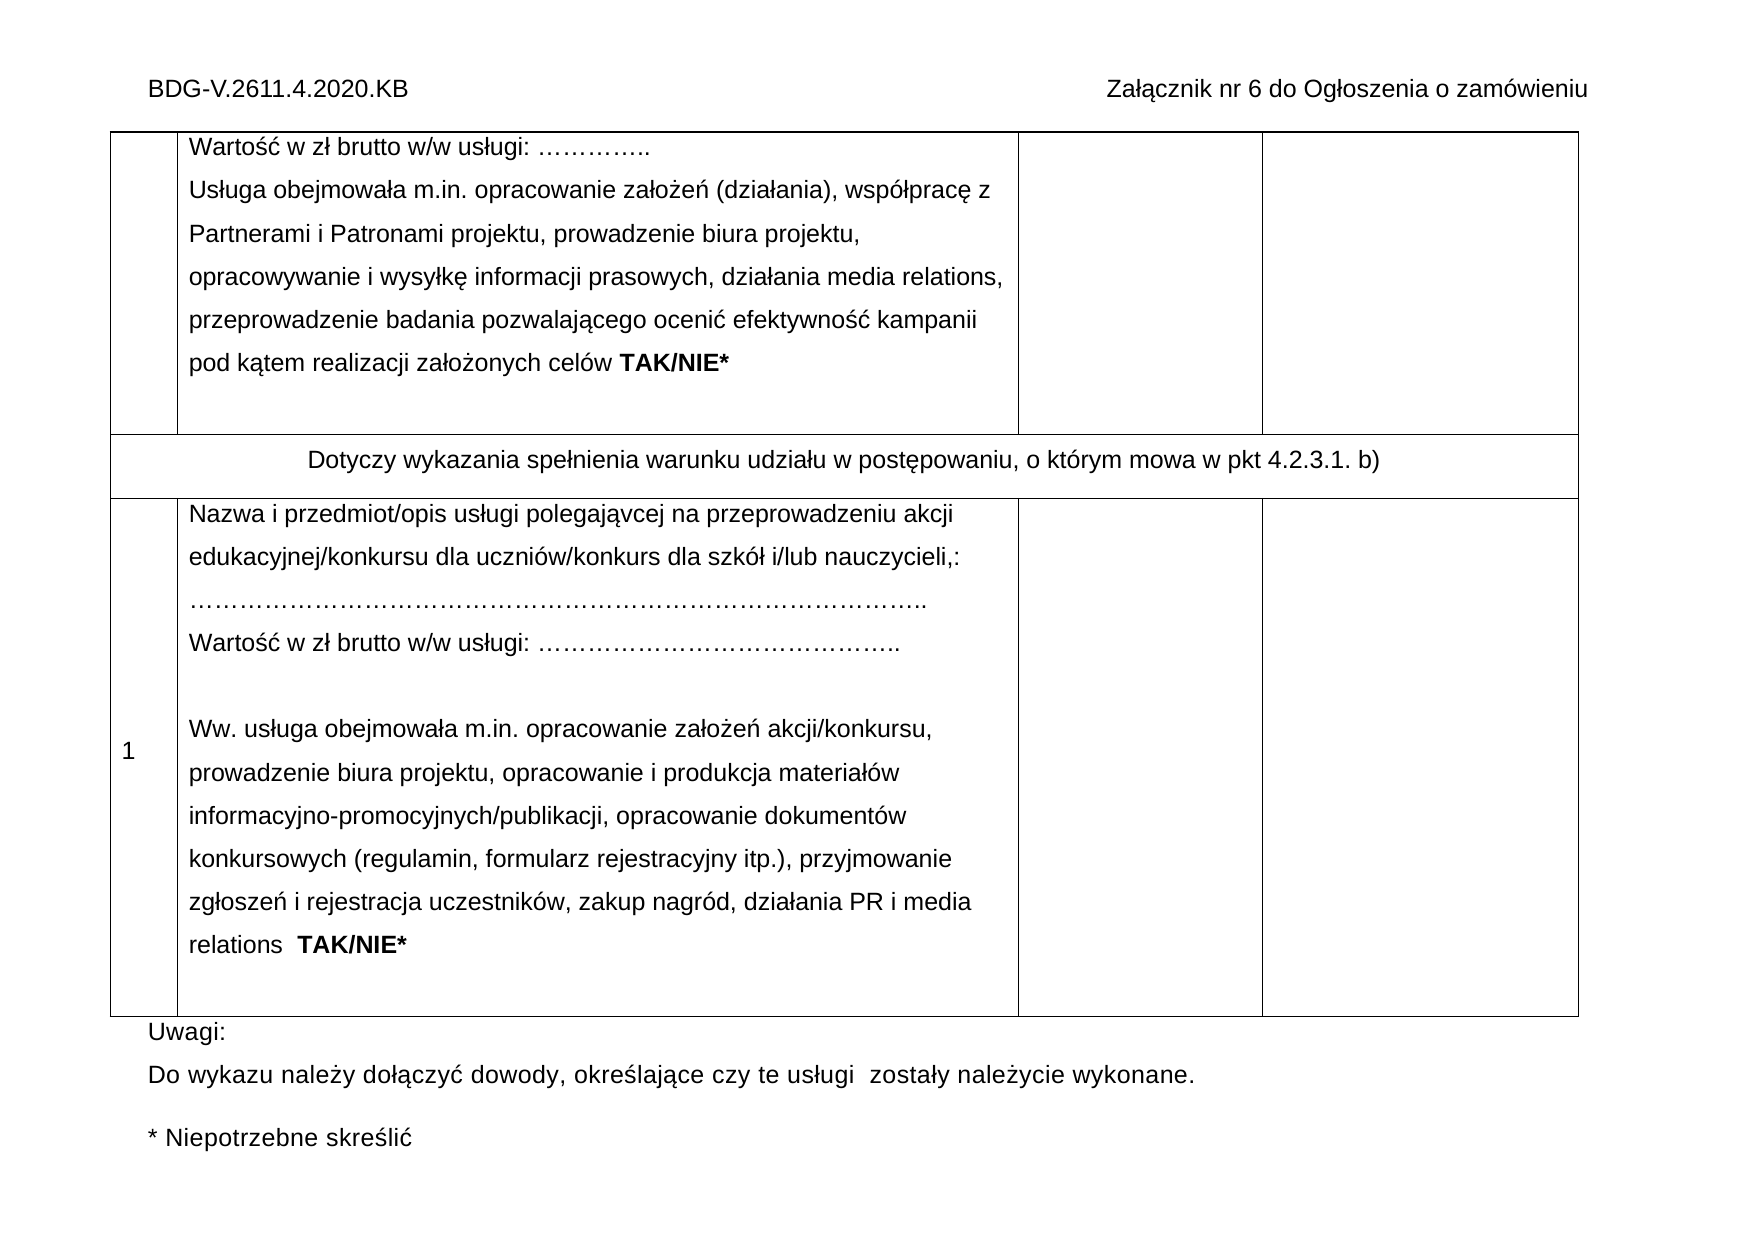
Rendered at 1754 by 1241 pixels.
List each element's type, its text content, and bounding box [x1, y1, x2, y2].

table_cell Dotyczy wykazania spełnienia warunku udziału w postępowaniu, o którym mowa w pkt 4.2.3.1. b) [111, 435, 1578, 498]
table_cell 2 [111, 133, 177, 434]
table_cell [1019, 133, 1262, 434]
table_cell [1263, 133, 1578, 434]
table_cell [1019, 499, 1262, 1016]
table_cell Nazwa i przedmiot/opis usługi polegająvcej na przeprowadzeniu akcji edukacyjnej/konkursu dla uczniów/konkurs dla szkół i/lub nauczycieli,: …………………………………………………………………………….. Wartość w zł brutto w/w usługi: …………………………………….. Ww. usługa obejmowała m.in. opracowanie założeń akcji/konkursu, prowadzenie biura projektu, opracowanie i produkcja materiałów informacyjno-promocyjnych/publikacji, opracowanie dokumentów konkursowych (regulamin, formularz rejestracyjny itp.), przyjmowanie zgłoszeń i rejestracja uczestników, zakup nagród, działania PR i media relations TAK/NIE* [178, 499, 1018, 1016]
text Uwagi: [148, 1017, 1606, 1046]
table_cell 1 [111, 499, 177, 1016]
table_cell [178, 133, 1018, 434]
text Do wykazu należy dołączyć dowody, określające czy te usługi zostały należycie wykonane. [148, 1060, 1606, 1089]
table_cell [1263, 499, 1578, 1016]
